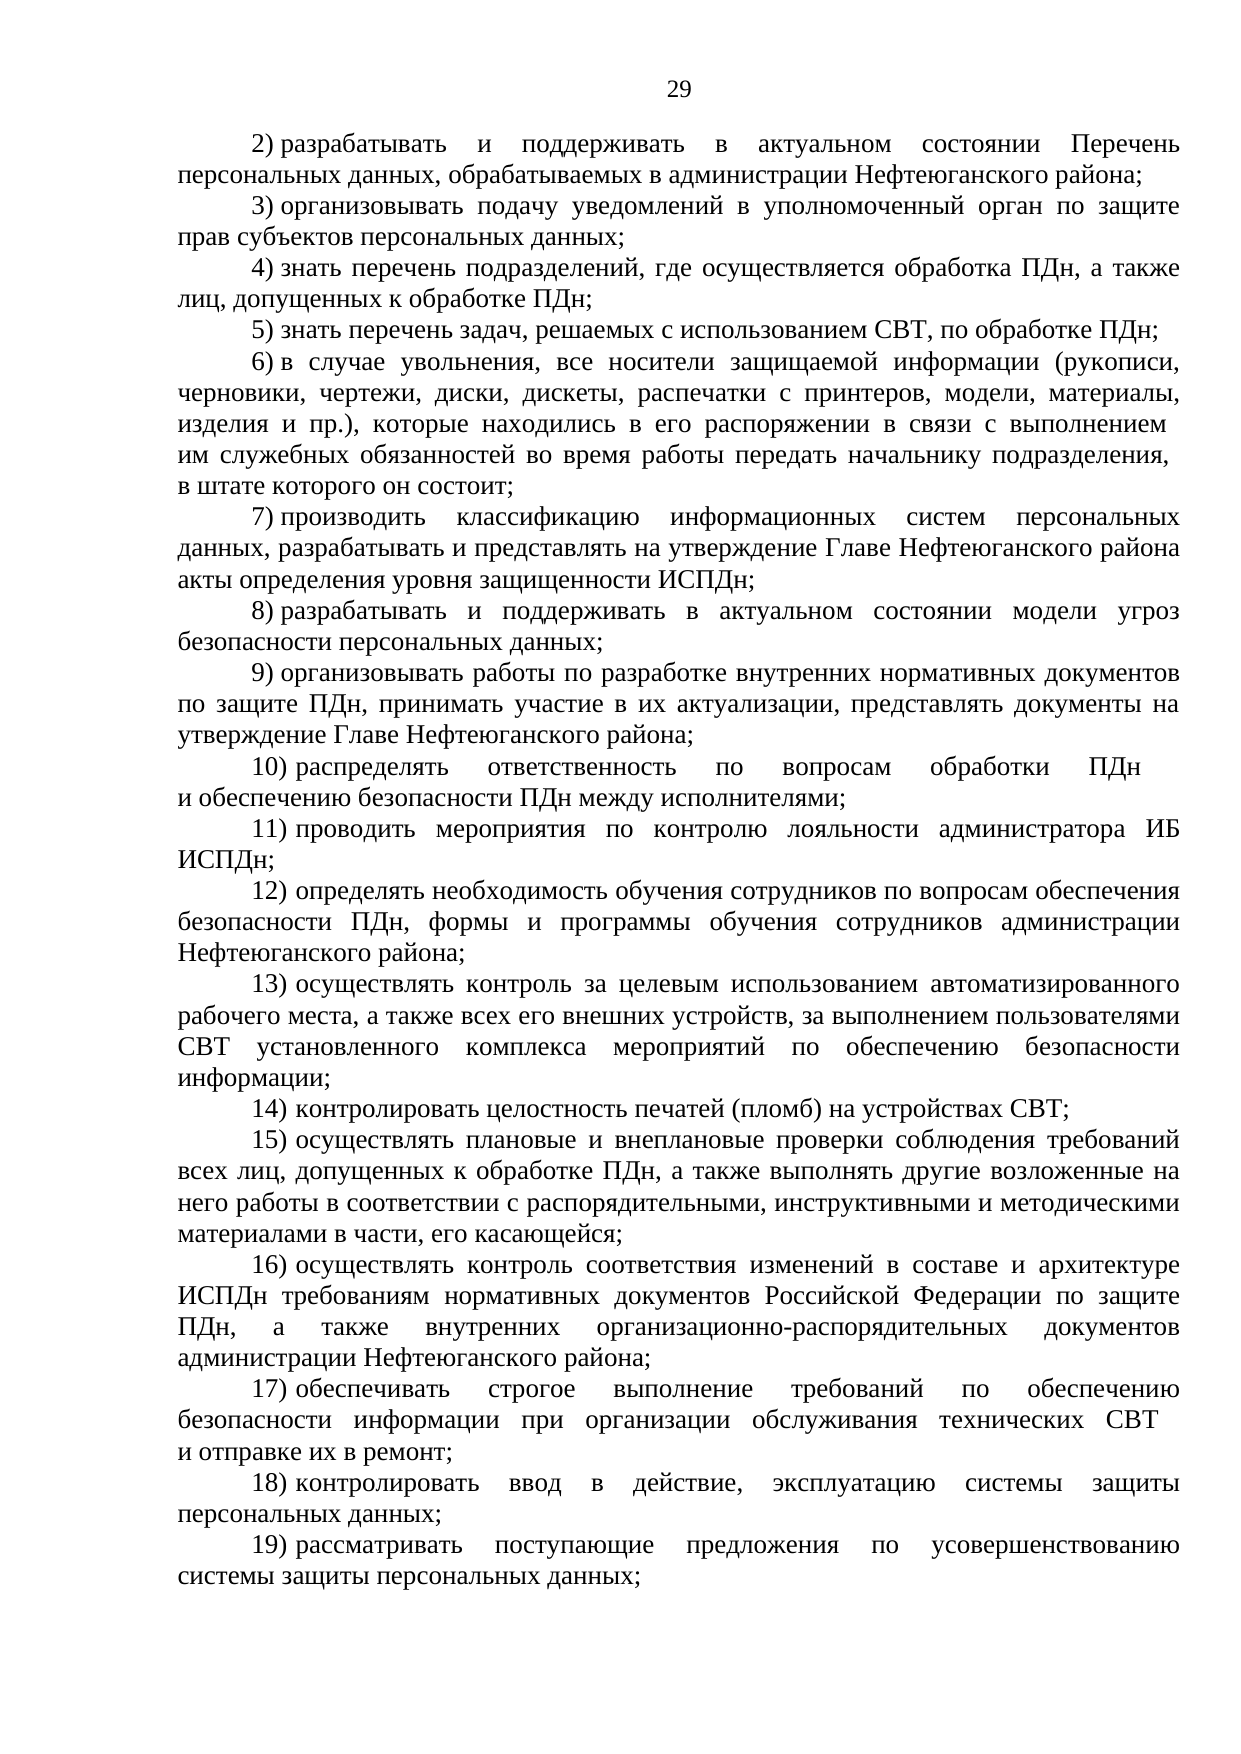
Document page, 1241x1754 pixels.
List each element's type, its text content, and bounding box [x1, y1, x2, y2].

list распределять ответственность по вопросам обработки ПДн и обеспечению безопасности ПДн между исполнителями; [177, 749, 1181, 812]
list проводить мероприятия по контролю лояльности администратора ИБ ИСПДн; [177, 812, 1181, 874]
list в случае увольнения, все носители защищаемой информации (рукописи, черновики, чертежи, диски, дискеты, распечатки с принтеров, модели, материалы, изделия и пр.), которые находились в его распоряжении в связи с выполнением им служебных обязанностей во время работы передать начальнику подразделения, в штате которого он состоит; [177, 345, 1181, 500]
list контролировать целостность печатей (пломб) на устройствах СВТ; [177, 1092, 1181, 1123]
list определять необходимость обучения сотрудников по вопросам обеспечения безопасности ПДн, формы и программы обучения сотрудников администрации Нефтеюганского района; [177, 874, 1181, 968]
list разрабатывать и поддерживать в актуальном состоянии модели угроз безопасности персональных данных; [177, 594, 1181, 656]
list производить классификацию информационных систем персональных данных, разрабатывать и представлять на утверждение Главе Нефтеюганского района акты определения уровня защищенности ИСПДн; [177, 500, 1181, 594]
list контролировать ввод в действие, эксплуатацию системы защиты персональных данных; [177, 1466, 1181, 1528]
list осуществлять контроль соответствия изменений в составе и архитектуре ИСПДн требованиям нормативных документов Российской Федерации по защите ПДн, а также внутренних организационно-распорядительных документов администрации Нефтеюганского района; [177, 1248, 1181, 1372]
list осуществлять контроль за целевым использованием автоматизированного рабочего места, а также всех его внешних устройств, за выполнением пользователями СВТ установленного комплекса мероприятий по обеспечению безопасности информации; [177, 968, 1181, 1092]
list организовывать работы по разработке внутренних нормативных документов по защите ПДн, принимать участие в их актуализации, представлять документы на утверждение Главе Нефтеюганского района; [177, 656, 1181, 749]
list знать перечень задач, решаемых с использованием СВТ, по обработке ПДн; [177, 313, 1181, 345]
list осуществлять плановые и внеплановые проверки соблюдения требований всех лиц, допущенных к обработке ПДн, а также выполнять другие возложенные на него работы в соответствии с распорядительными, инструктивными и методическими материалами в части, его касающейся; [177, 1123, 1181, 1248]
list знать перечень подразделений, где осуществляется обработка ПДн, а также лиц, допущенных к обработке ПДн; [177, 251, 1181, 313]
list обеспечивать строгое выполнение требований по обеспечению безопасности информации при организации обслуживания технических СВТ и отправке их в ремонт; [177, 1372, 1181, 1466]
list рассматривать поступающие предложения по усовершенствованию системы защиты персональных данных; [177, 1528, 1181, 1591]
list организовывать подачу уведомлений в уполномоченный орган по защите прав субъектов персональных данных; [177, 189, 1181, 251]
list разрабатывать и поддерживать в актуальном состоянии Перечень персональных данных, обрабатываемых в администрации Нефтеюганского района; [177, 127, 1181, 189]
